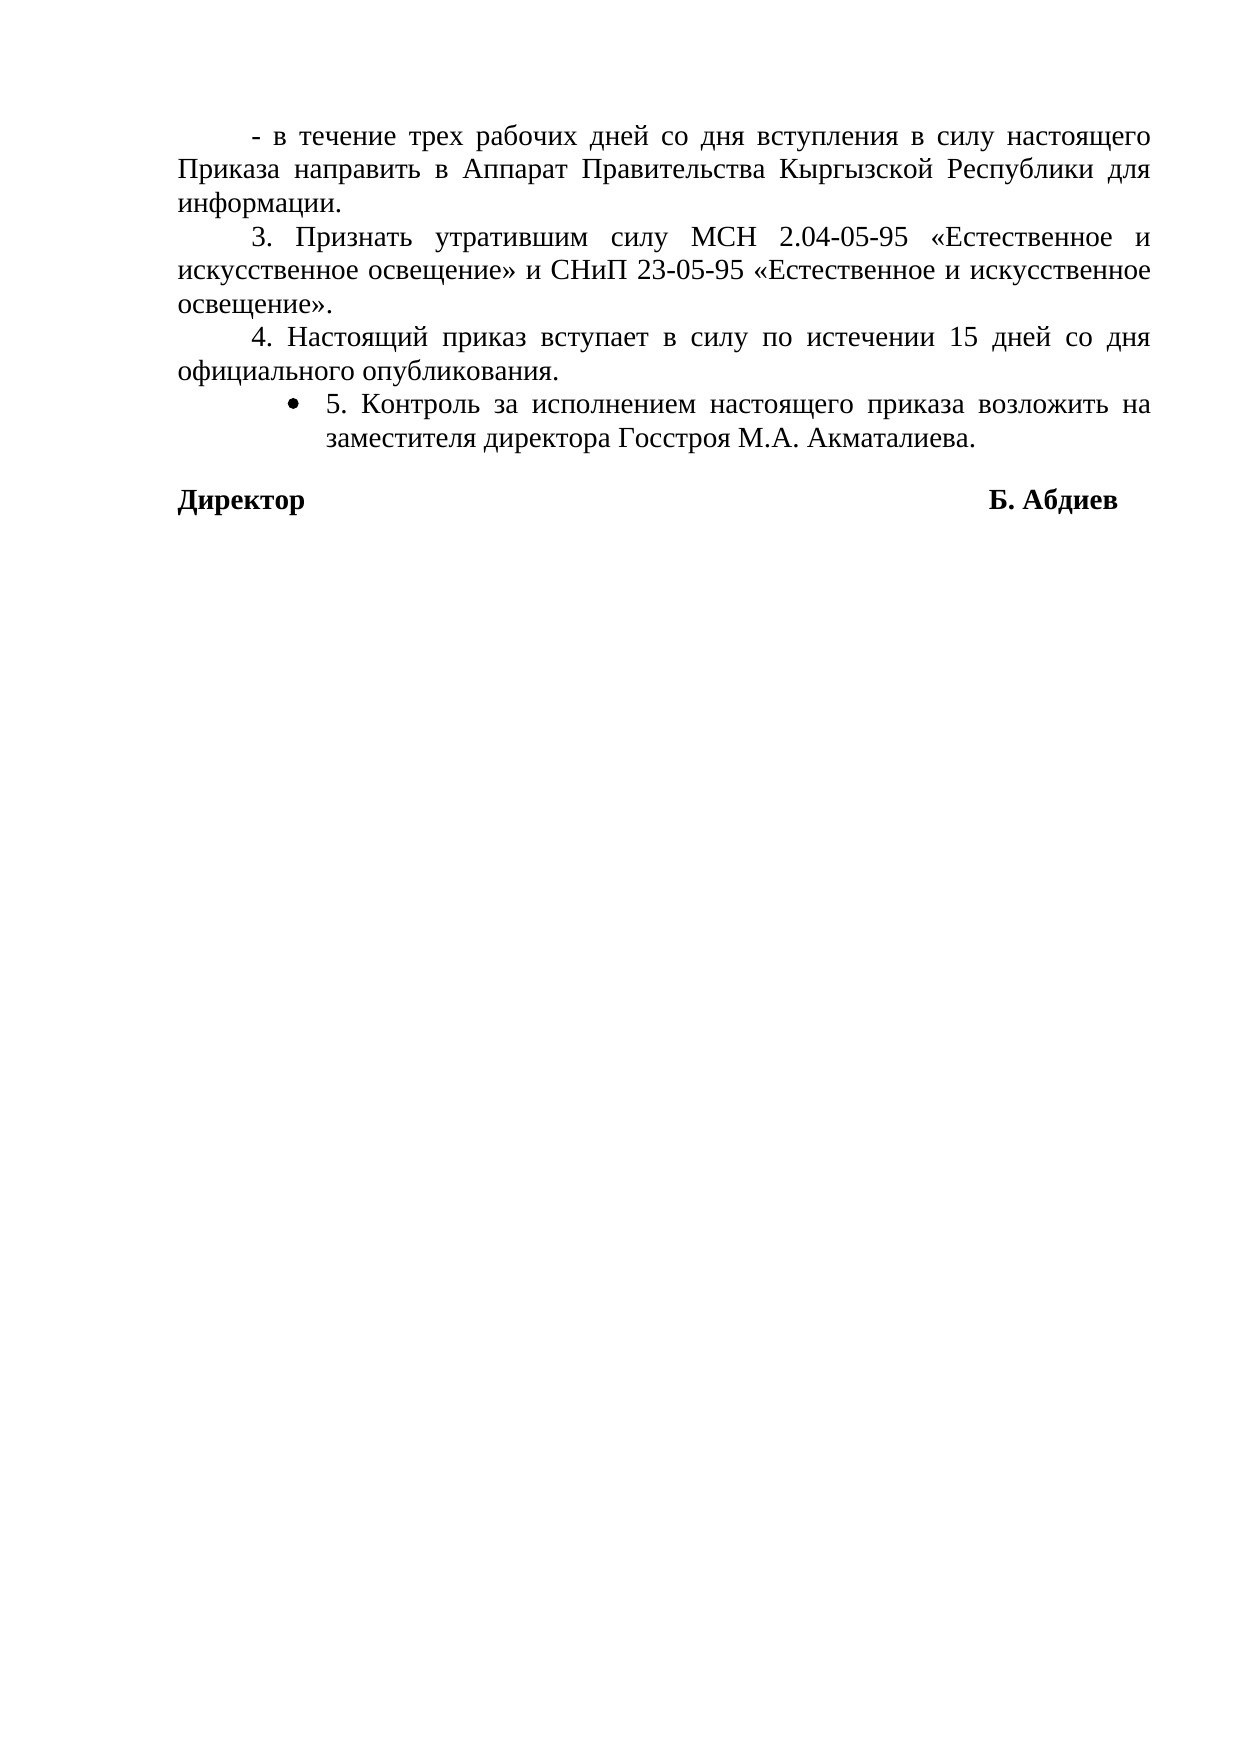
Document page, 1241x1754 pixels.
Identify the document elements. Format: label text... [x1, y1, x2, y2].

text Директор Б. Абдиев [177, 482, 1152, 516]
list 3. Признать утратившим силу МСН 2.04-05-95 «Естественное и искусственное освещение» и СНиП 23-05-95 «Естественное и искусственное освещение». [177, 219, 1152, 319]
list 4. Настоящий приказ вступает в силу по истечении 15 дней со дня официального опубликования. [177, 319, 1152, 386]
list 5. Контроль за исполнением настоящего приказа возложить на заместителя директора Госстроя М.А. Акматалиева. [288, 386, 1152, 454]
list - в течение трех рабочих дней со дня вступления в силу настоящего Приказа направить в Аппарат Правительства Кыргызской Республики для информации. [177, 118, 1152, 219]
